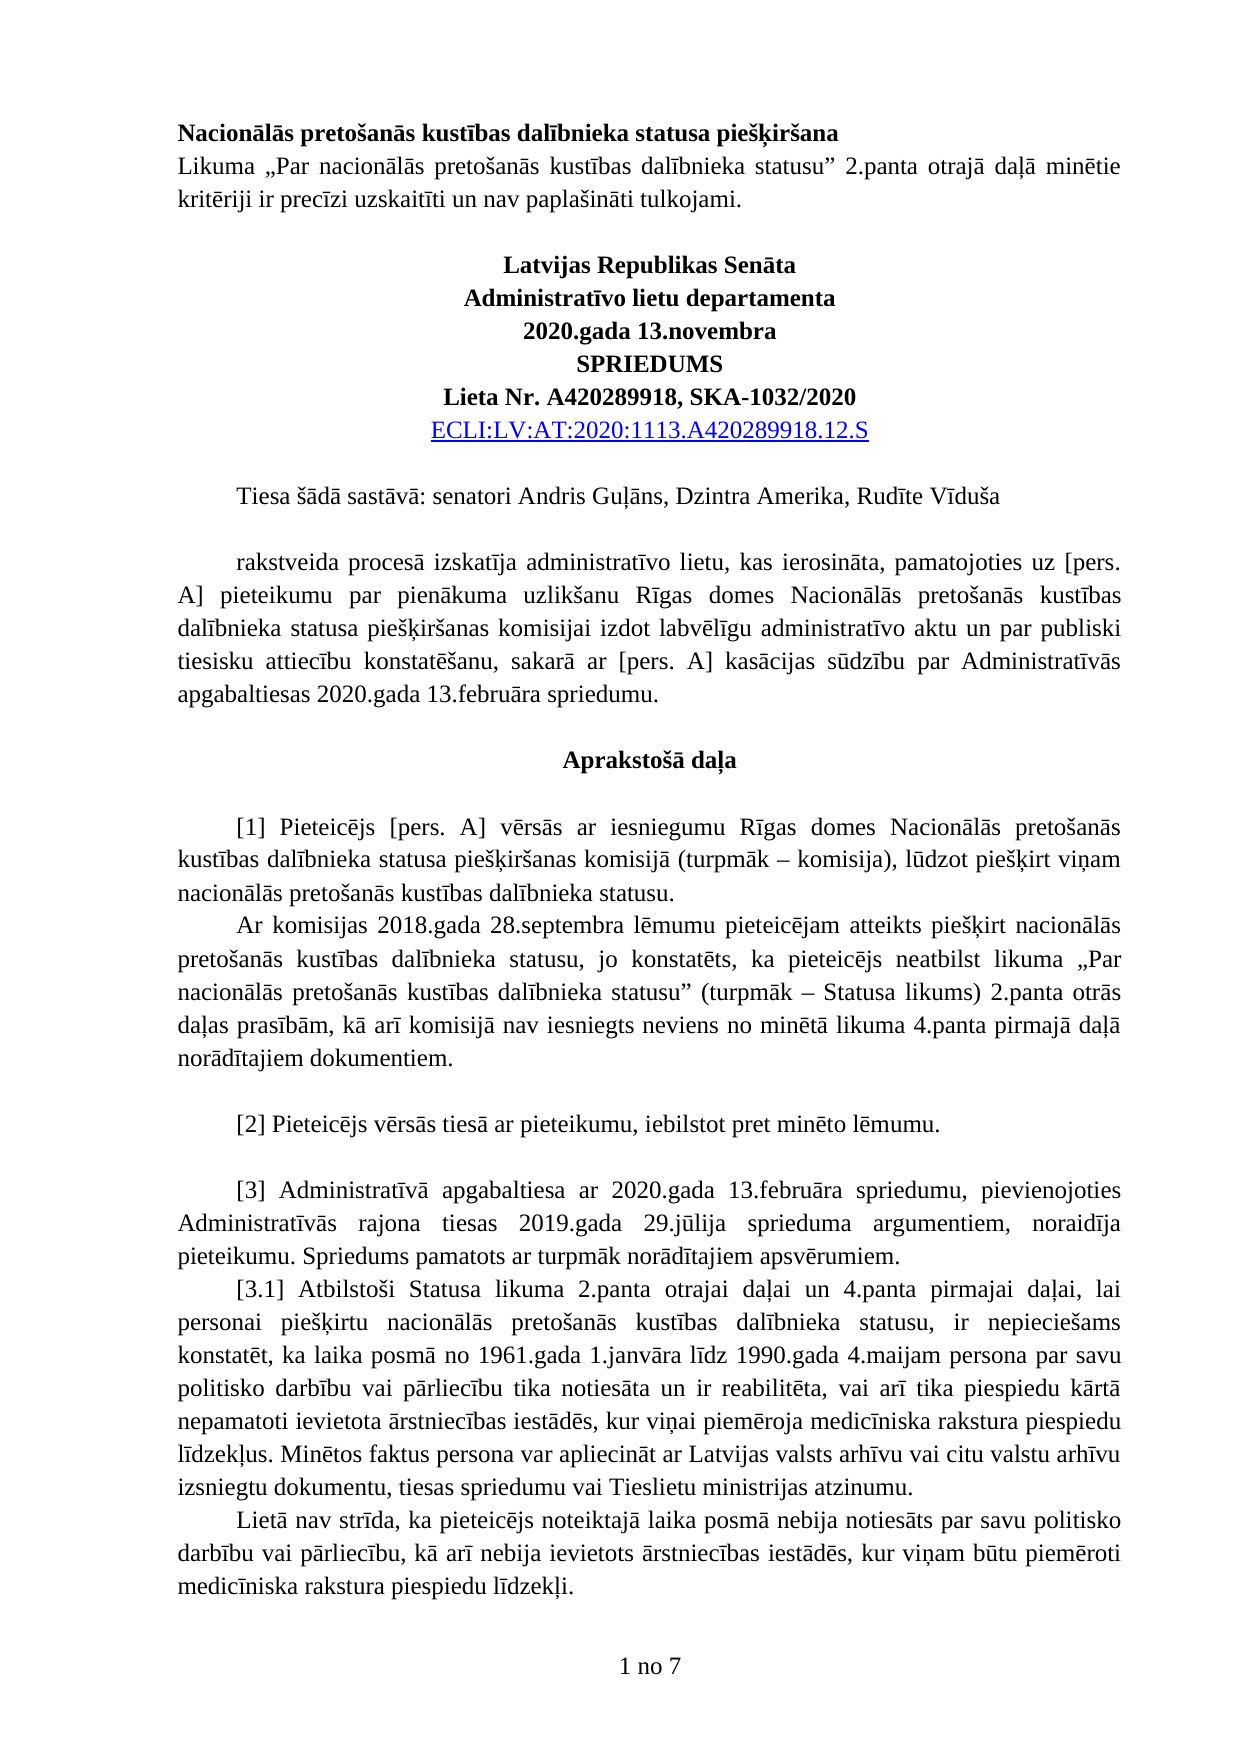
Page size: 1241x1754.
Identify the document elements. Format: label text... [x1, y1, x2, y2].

text Lietā nav strīda, ka pieteicējs noteiktajā laika posmā nebija notiesāts par savu politisko darbību vai pārliecību, kā arī nebija ievietots ārstniecības iestādēs, kur viņam būtu piemēroti medicīniska rakstura piespiedu līdzekļi. [177, 1505, 1122, 1600]
text [1] Pieteicējs [pers. A] vērsās ar iesniegumu Rīgas domes Nacionālās pretošanās kustības dalībnieka statusa piešķiršanas komisijā (turpmāk – komisija), lūdzot piešķirt viņam nacionālās pretošanās kustības dalībnieka statusu. [177, 812, 1122, 906]
text Latvijas Republikas Senāta [177, 250, 1122, 279]
text Nacionālās pretošanās kustības dalībnieka statusa piešķiršana [177, 118, 1122, 147]
text [2] Pieteicējs vērsās tiesā ar pieteikumu, iebilstot pret minēto lēmumu. [177, 1109, 1122, 1137]
text [3.1] Atbilstoši Statusa likuma 2.panta otrajai daļai un 4.panta pirmajai daļai, lai personai piešķirtu nacionālās pretošanās kustības dalībnieka statusu, ir nepieciešams konstatēt, ka laika posmā no 1961.gada 1.janvāra līdz 1990.gada 4.maijam persona par savu politisko darbību vai pārliecību tika notiesāta un ir reabilitēta, vai arī tika piespiedu kārtā nepamatoti ievietota ārstniecības iestādēs, kur viņai piemēroja medicīniska rakstura piespiedu līdzekļus. Minētos faktus persona var apliecināt ar Latvijas valsts arhīvu vai citu valstu arhīvu izsniegtu dokumentu, tiesas spriedumu vai Tieslietu ministrijas atzinumu. [177, 1274, 1122, 1501]
text rakstveida procesā izskatīja administratīvo lietu, kas ierosināta, pamatojoties uz [pers. A] pieteikumu par pienākuma uzlikšanu Rīgas domes Nacionālās pretošanās kustības dalībnieka statusa piešķiršanas komisijai izdot labvēlīgu administratīvo aktu un par publiski tiesisku attiecību konstatēšanu, sakarā ar [pers. A] kasācijas sūdzību par Administratīvās apgabaltiesas 2020.gada 13.februāra spriedumu. [177, 547, 1122, 708]
text Ar komisijas 2018.gada 28.septembra lēmumu pieteicējam atteikts piešķirt nacionālās pretošanās kustības dalībnieka statusu, jo konstatēts, ka pieteicējs neatbilst likuma „Par nacionālās pretošanās kustības dalībnieka statusu” (turpmāk – Statusa likums) 2.panta otrās daļas prasībām, kā arī komisijā nav iesniegts neviens no minētā likuma 4.panta pirmajā daļā norādītajiem dokumentiem. [177, 911, 1122, 1071]
text Tiesa šādā sastāvā: senatori Andris Guļāns, Dzintra Amerika, Rudīte Vīduša [177, 481, 1122, 510]
text [3] Administratīvā apgabaltiesa ar 2020.gada 13.februāra spriedumu, pievienojoties Administratīvās rajona tiesas 2019.gada 29.jūlija sprieduma argumentiem, noraidīja pieteikumu. Spriedums pamatots ar turpmāk norādītajiem apsvērumiem. [177, 1175, 1122, 1269]
text Lieta Nr. A420289918, SKA-1032/2020 [177, 382, 1122, 411]
text Administratīvo lietu departamenta [177, 283, 1122, 312]
text ECLI:LV:AT:2020:1113.A420289918.12.S [177, 415, 1122, 444]
text SPRIEDUMS [177, 349, 1122, 378]
text Likuma „Par nacionālās pretošanās kustības dalībnieka statusu” 2.panta otrajā daļā minētie kritēriji ir precīzi uzskaitīti un nav paplašināti tulkojami. [177, 151, 1122, 213]
text Aprakstošā daļa [177, 746, 1122, 774]
text 2020.gada 13.novembra [177, 316, 1122, 345]
